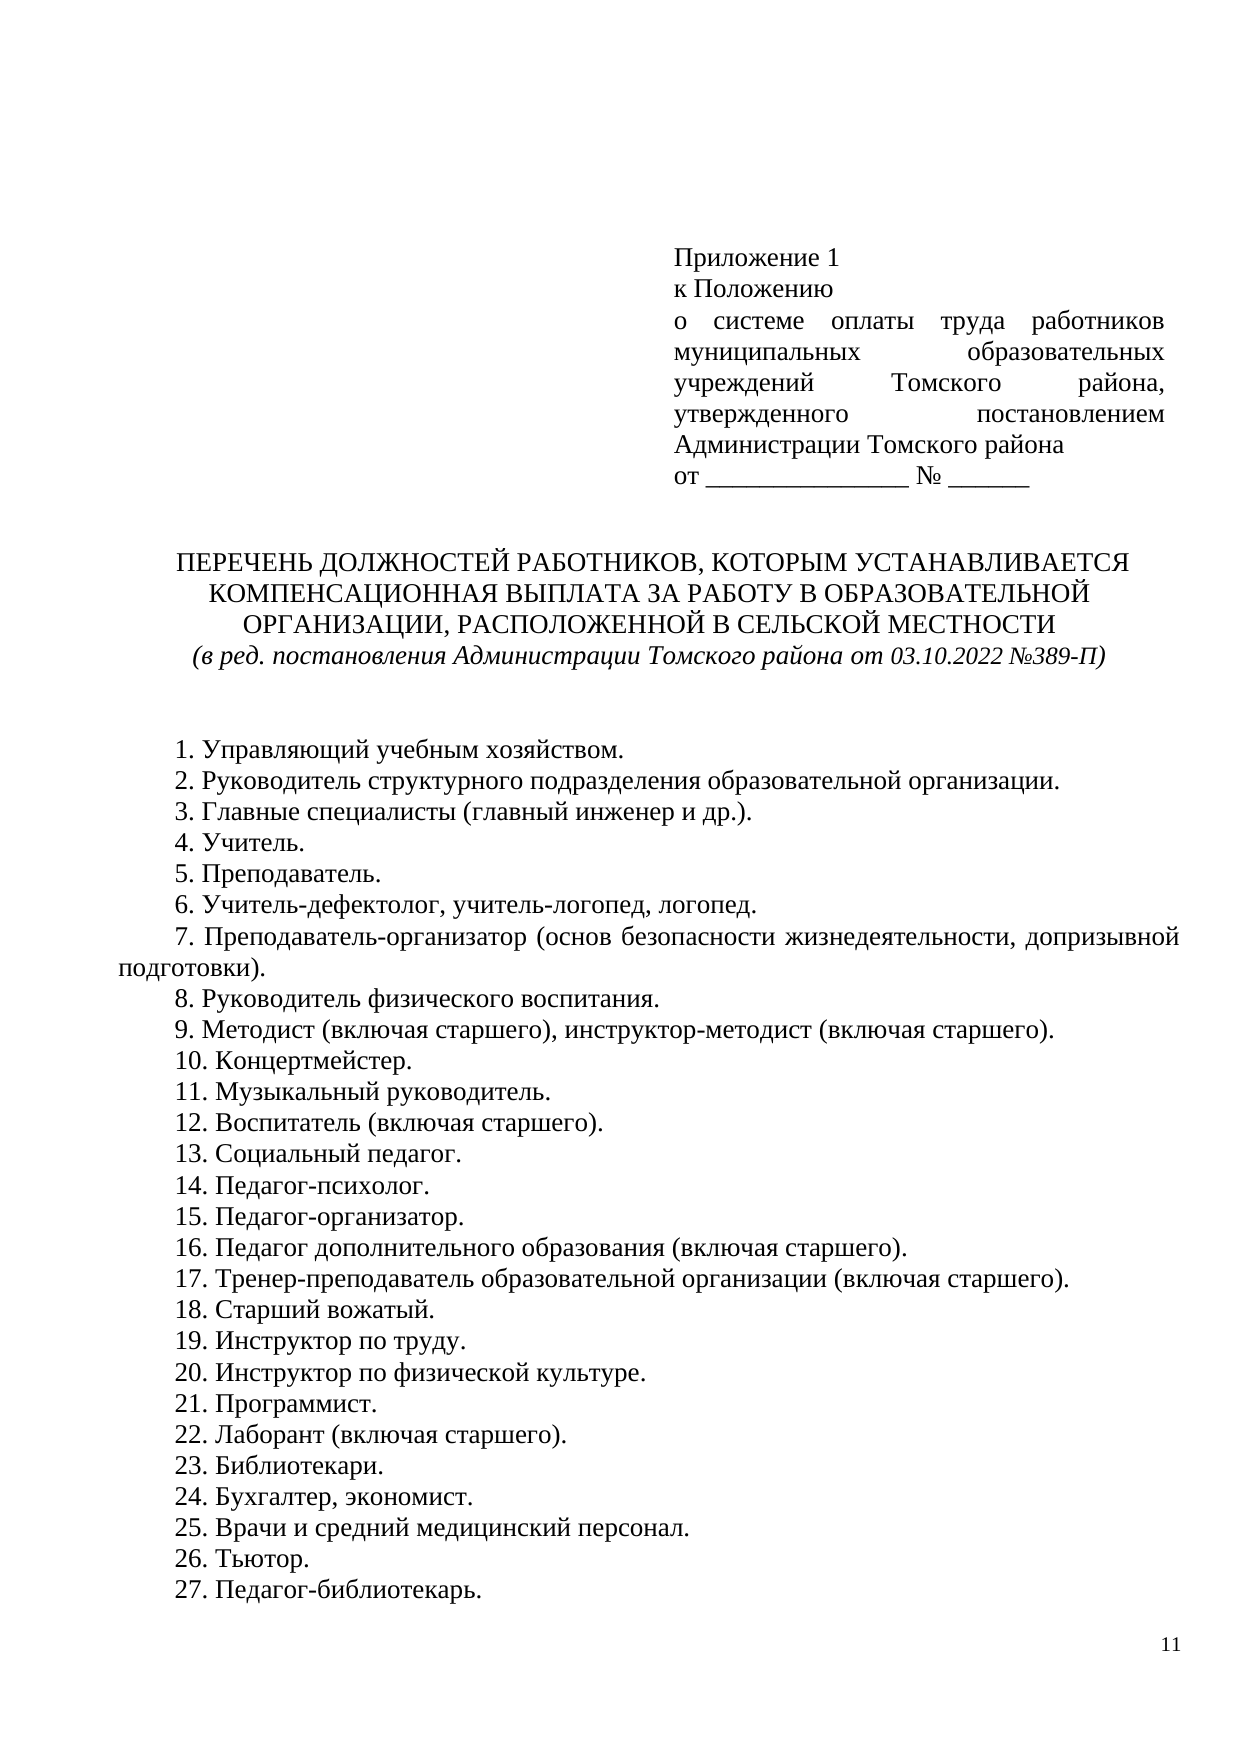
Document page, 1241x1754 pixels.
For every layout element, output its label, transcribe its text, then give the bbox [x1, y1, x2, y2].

text 17. Тренер-преподаватель образовательной организации (включая старшего). [118, 1262, 1181, 1293]
text 22. Лаборант (включая старшего). [118, 1418, 1181, 1449]
text 15. Педагог-организатор. [118, 1200, 1181, 1231]
text 21. Программист. [118, 1387, 1181, 1418]
text 13. Социальный педагог. [118, 1138, 1181, 1169]
text 12. Воспитатель (включая старшего). [118, 1106, 1181, 1138]
text (в ред. постановления Администрации Томского района от 03.10.2022 №389-П) [118, 639, 1181, 670]
text 23. Библиотекари. [118, 1449, 1181, 1480]
text 2. Руководитель структурного подразделения образовательной организации. [118, 764, 1181, 795]
text 16. Педагог дополнительного образования (включая старшего). [118, 1231, 1181, 1262]
text 26. Тьютор. [118, 1542, 1181, 1574]
text 25. Врачи и средний медицинский персонал. [118, 1511, 1181, 1542]
text 27. Педагог-библиотекарь. [118, 1574, 1181, 1605]
text 19. Инструктор по труду. [118, 1324, 1181, 1356]
text 10. Концертмейстер. [118, 1044, 1181, 1075]
text 24. Бухгалтер, экономист. [118, 1480, 1181, 1511]
text 20. Инструктор по физической культуре. [118, 1356, 1181, 1387]
text ПЕРЕЧЕНЬ ДОЛЖНОСТЕЙ РАБОТНИКОВ, КОТОРЫМ УСТАНАВЛИВАЕТСЯ КОМПЕНСАЦИОННАЯ ВЫПЛАТА ЗА РАБОТУ В ОБРАЗОВАТЕЛЬНОЙ ОРГАНИЗАЦИИ, РАСПОЛОЖЕННОЙ В СЕЛЬСКОЙ МЕСТНОСТИ [118, 546, 1181, 639]
text 1. Управляющий учебным хозяйством. [118, 733, 1181, 764]
text 6. Учитель-дефектолог, учитель-логопед, логопед. [118, 888, 1181, 919]
text 5. Преподаватель. [118, 857, 1181, 888]
text 9. Методист (включая старшего), инструктор-методист (включая старшего). [118, 1013, 1181, 1044]
text 8. Руководитель физического воспитания. [118, 982, 1181, 1013]
text 18. Старший вожатый. [118, 1293, 1181, 1324]
text 7. Преподаватель-организатор (основ безопасности жизнедеятельности, допризывной подготовки). [118, 919, 1181, 982]
text 3. Главные специалисты (главный инженер и др.). [118, 795, 1181, 826]
text 4. Учитель. [118, 826, 1181, 857]
text 14. Педагог-психолог. [118, 1169, 1181, 1200]
text 11. Музыкальный руководитель. [118, 1075, 1181, 1106]
